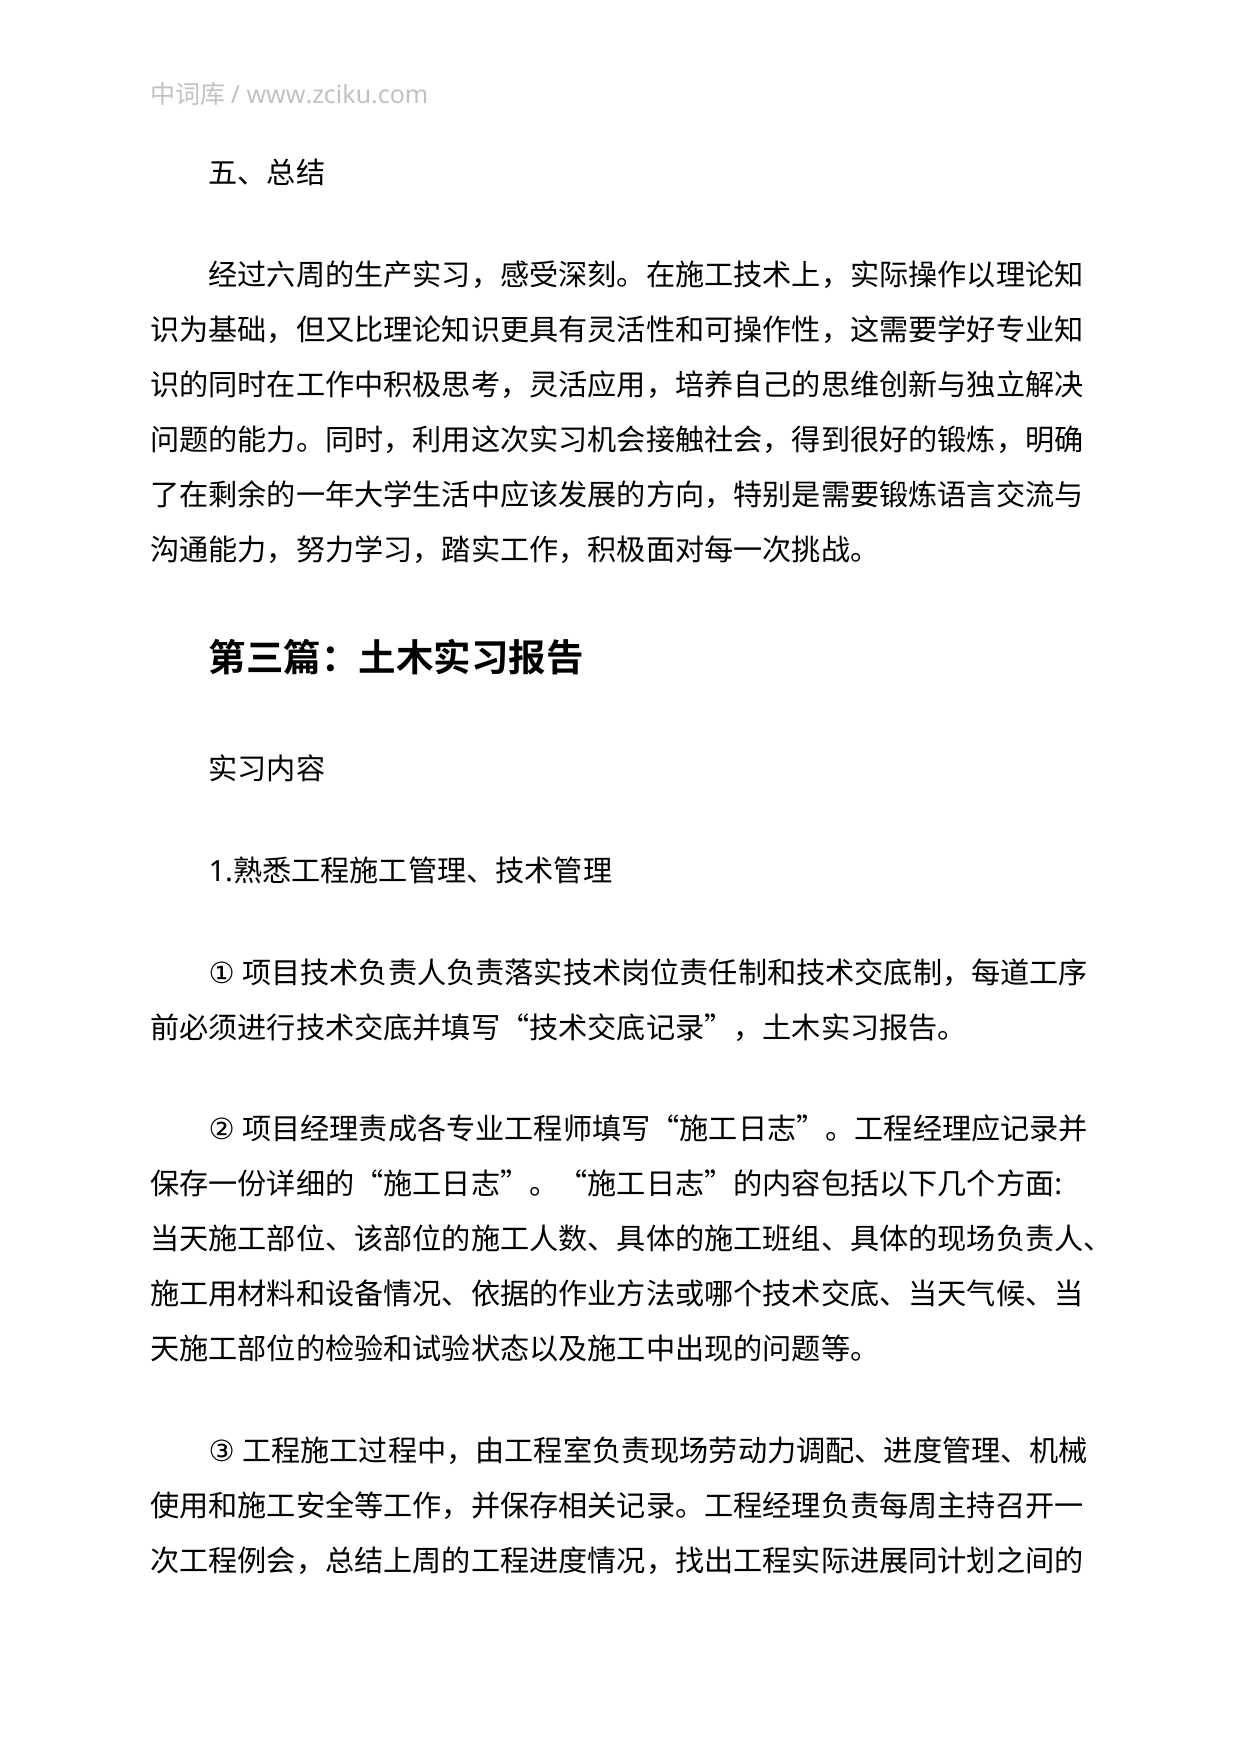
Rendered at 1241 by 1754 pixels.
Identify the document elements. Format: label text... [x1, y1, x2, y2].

text 经过六周的生产实习，感受深刻。在施工技术上，实际操作以理论知识为基础，但又比理论知识更具有灵活性和可操作性，这需要学好专业知识的同时在工作中积极思考，灵活应用，培养自己的思维创新与独立解决问题的能力。同时，利用这次实习机会接触社会，得到很好的锻炼，明确了在剩余的一年大学生活中应该发展的方向，特别是需要锻炼语言交流与沟通能力，努力学习，踏实工作，积极面对每一次挑战。 [150, 252, 1090, 568]
text ① 项目技术负责人负责落实技术岗位责任制和技术交底制，每道工序前必须进行技术交底并填写“技术交底记录”，土木实习报告。 [150, 949, 1090, 1046]
text 实习内容 [150, 745, 1090, 788]
text 五、总结 [150, 150, 1090, 192]
text ② 项目经理责成各专业工程师填写“施工日志”。工程经理应记录并保存一份详细的“施工日志”。“施工日志”的内容包括以下几个方面:当天施工部位、该部位的施工人数、具体的施工班组、具体的现场负责人、施工用材料和设备情况、依据的作业方法或哪个技术交底、当天气候、当天施工部位的检验和试验状态以及施工中出现的问题等。 [150, 1106, 1090, 1368]
text 1.熟悉工程施工管理、技术管理 [150, 847, 1090, 889]
text 第三篇：土木实习报告 [150, 628, 1090, 682]
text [150, 1427, 1090, 1580]
